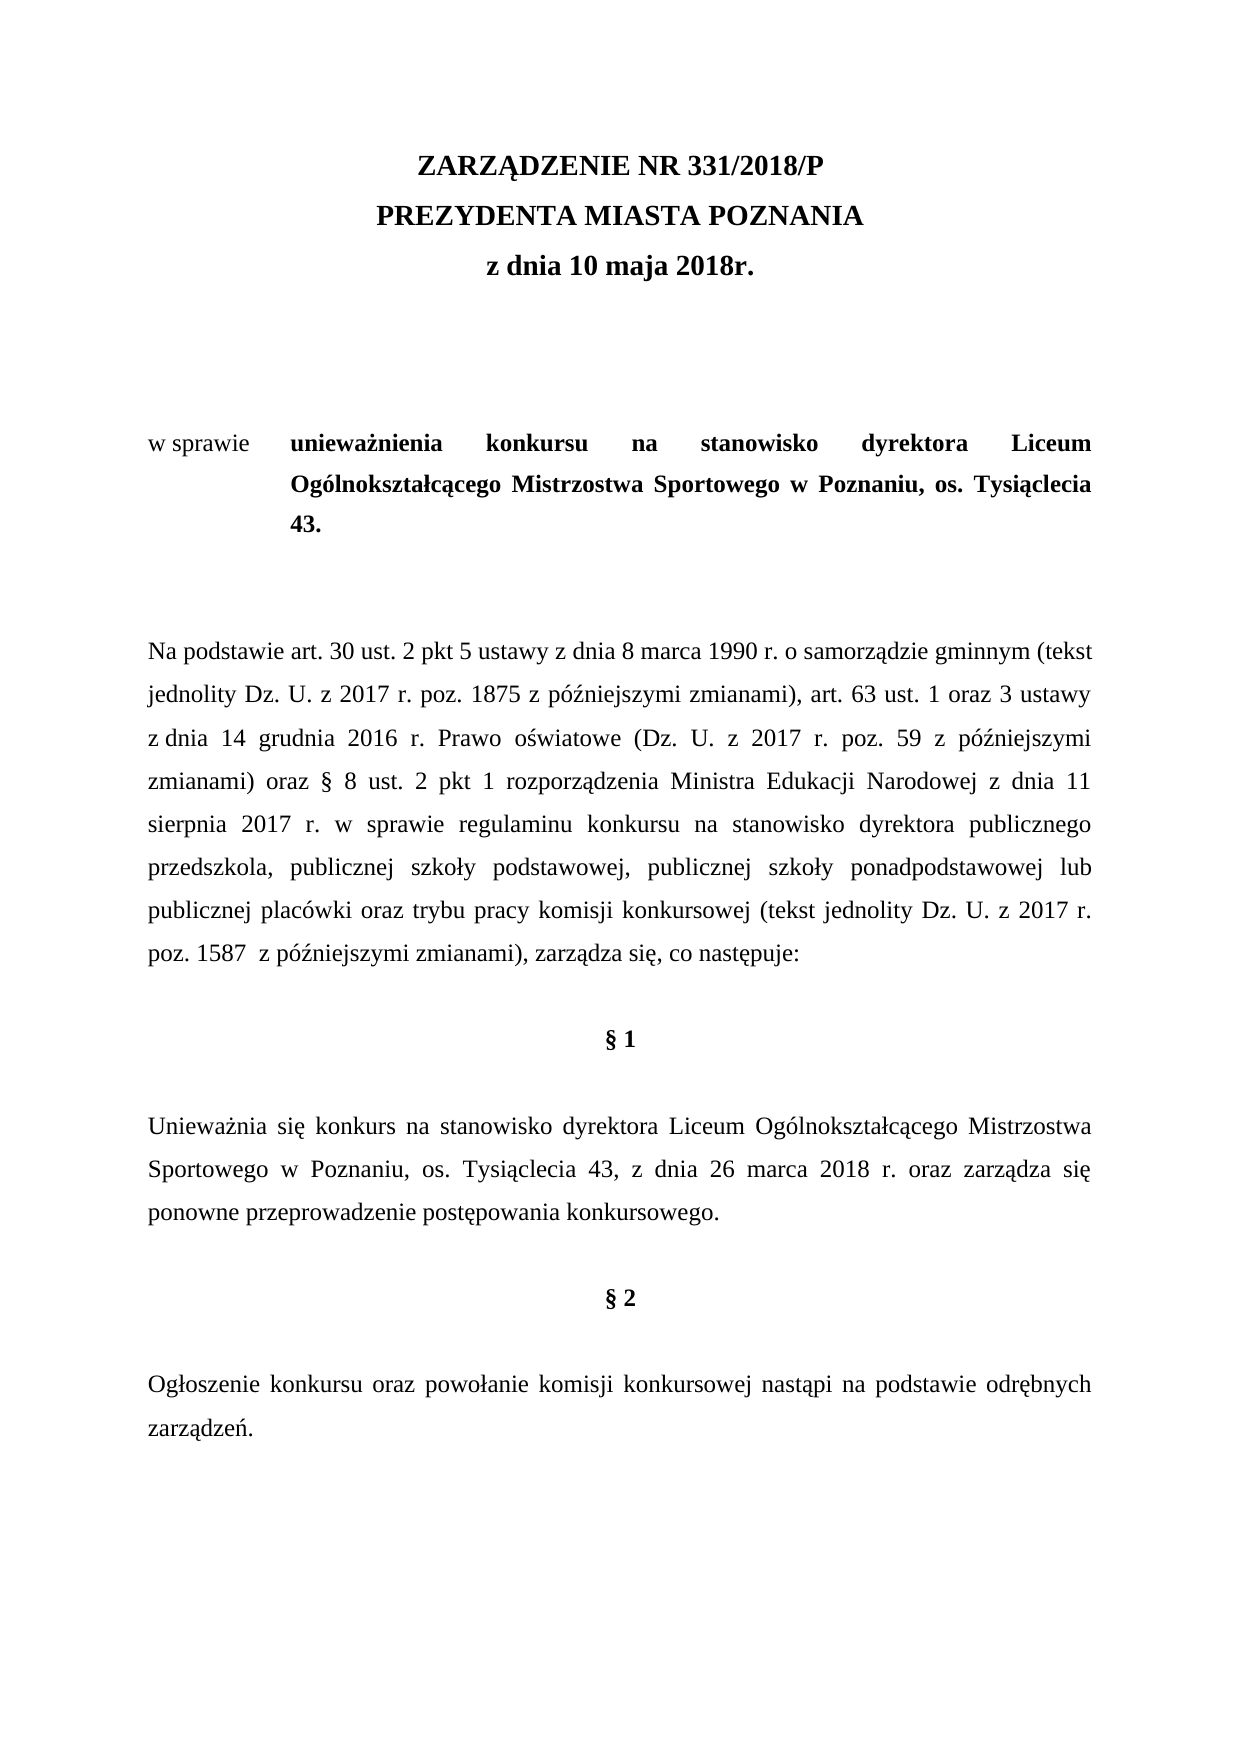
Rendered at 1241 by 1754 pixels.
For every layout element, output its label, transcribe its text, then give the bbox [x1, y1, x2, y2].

table_header w sprawie [136, 428, 279, 550]
subtitle ZARZĄDZENIE NR [148, 148, 1093, 181]
table_header unieważnienia konkursu na stanowisko dyrektora Liceum Ogólnokształcącego Mistrzostwa Sportowego w Poznaniu, os. Tysiąclecia 43. [279, 428, 1104, 550]
text Na podstawie art. 30 ust. 2 pkt 5 ustawy z dnia 8 marca 1990 r. o samorządzie gminnym (tekst jednolity Dz. U. z 2017 r. poz. 1875 z późniejszymi zmianami), art. 63 ust. 1 oraz 3 ustawy z dnia 14 grudnia 2016 r. Prawo oświatowe (Dz. U. z 2017 r. poz. 59 z późniejszymi zmianami) oraz § 8 ust. 2 pkt 1 rozporządzenia Ministra Edukacji Narodowej z dnia 11 sierpnia 2017 r. w sprawie regulaminu konkursu na stanowisko dyrektora publicznego przedszkola, publicznej szkoły podstawowej, publicznej szkoły ponadpodstawowej lub publicznej placówki oraz trybu pracy komisji konkursowej (tekst jednolity Dz. U. z 2017 r. poz. 1587 z późniejszymi zmianami), zarządza się, co następuje: [148, 636, 1093, 967]
text § 1 [148, 1024, 1093, 1053]
text z dnia 10 maja 2018r. [148, 248, 1093, 282]
text § 2 [148, 1283, 1093, 1312]
subtitle PREZYDENTA MIASTA POZNANIA [148, 198, 1093, 231]
text Unieważnia się konkurs na stanowisko dyrektora Liceum Ogólnokształcącego Mistrzostwa Sportowego w Poznaniu, os. Tysiąclecia 43, z dnia 26 marca 2018 r. oraz zarządza się ponowne przeprowadzenie postępowania konkursowego. [148, 1111, 1093, 1226]
text Ogłoszenie konkursu oraz powołanie komisji konkursowej nastąpi na podstawie odrębnych zarządzeń. [148, 1369, 1093, 1441]
